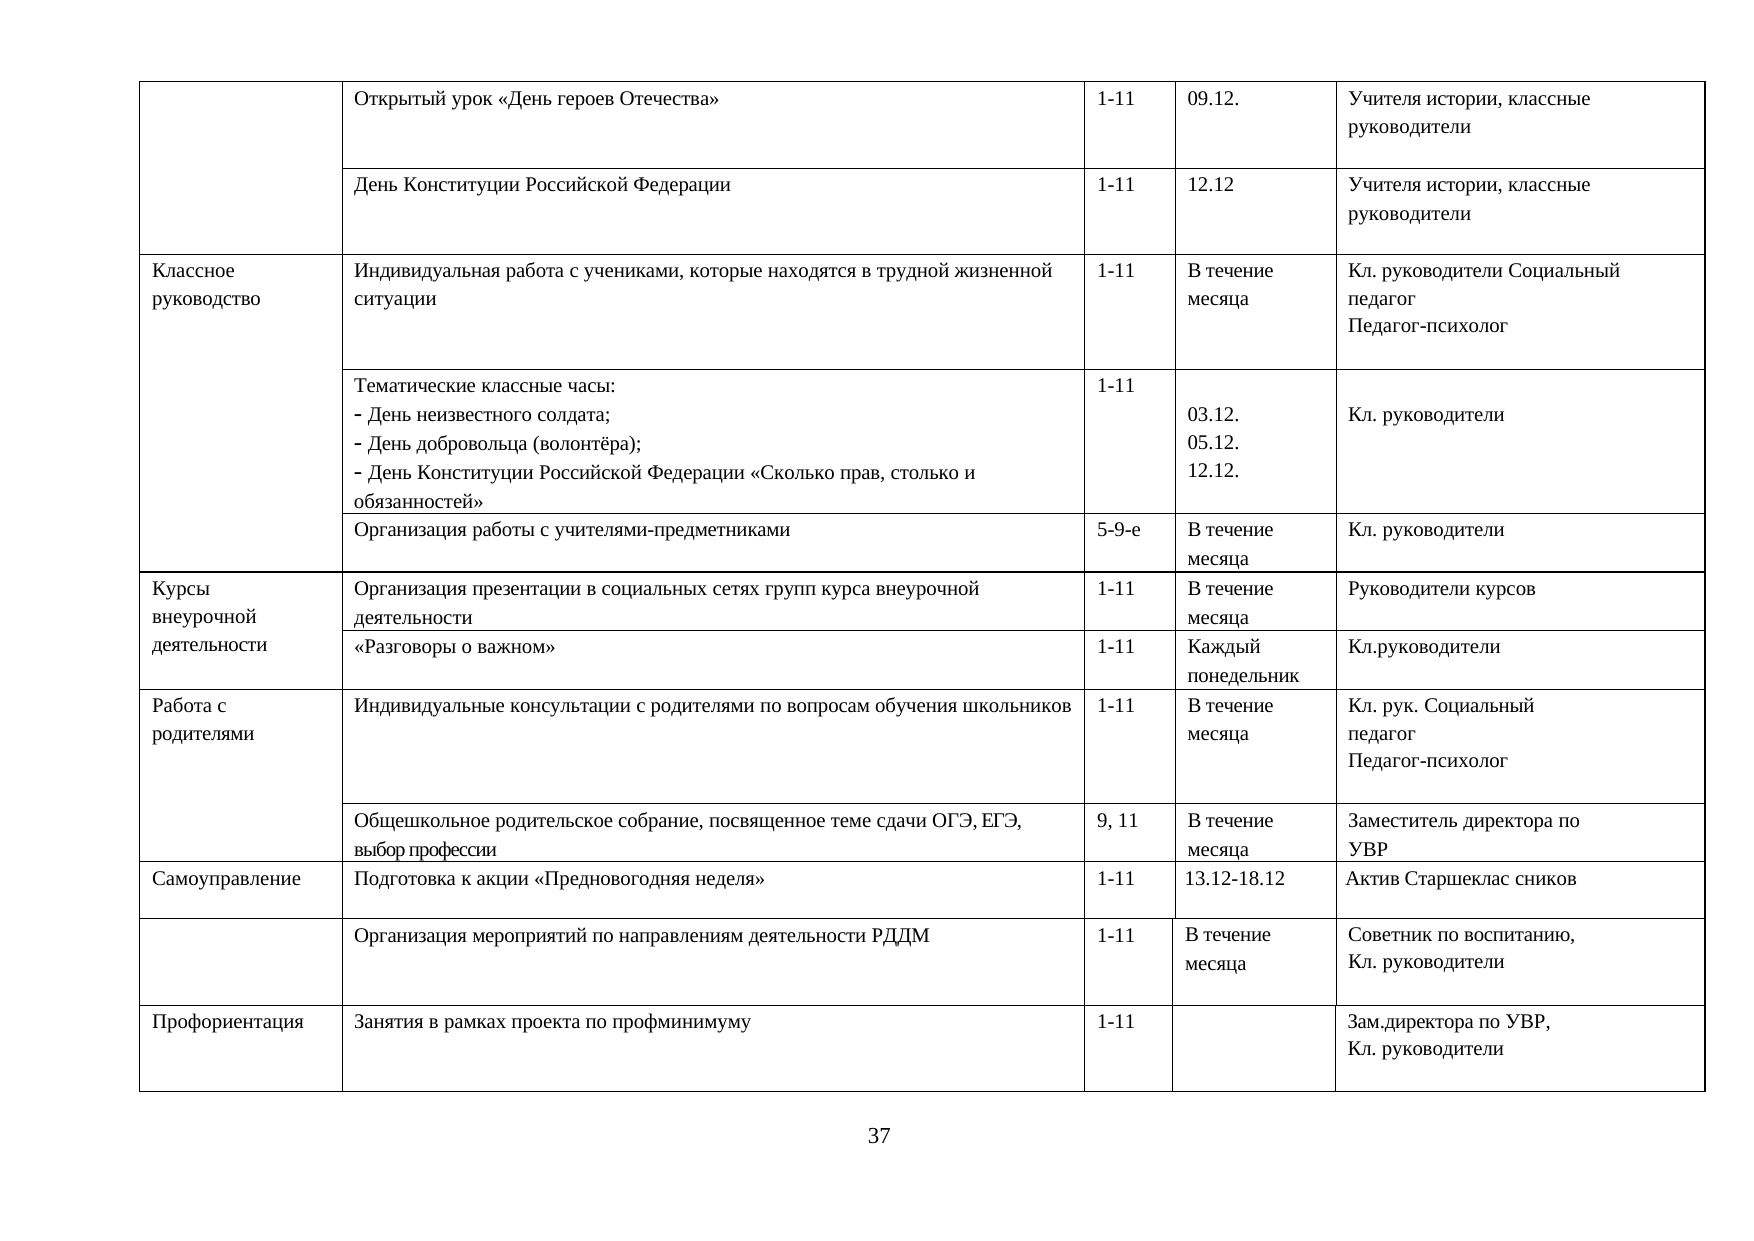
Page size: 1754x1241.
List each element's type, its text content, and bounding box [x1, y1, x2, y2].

table_cell 1-11 [1085, 862, 1175, 918]
table_cell [140, 82, 342, 254]
table_cell 9, 11 [1085, 804, 1175, 861]
table_cell Индивидуальная работа с учениками, которые находятся в трудной жизненной ситуации [343, 255, 1084, 369]
table_cell Классное руководство [140, 255, 342, 571]
table_cell В течение месяца [1173, 919, 1336, 1004]
table_cell 1-11 [1085, 631, 1175, 688]
table_cell Общешкольное родительское собрание, посвященное теме сдачи ОГЭ, ЕГЭ, выбор профессии [343, 804, 1084, 861]
table_cell 13.12-18.12 [1176, 862, 1336, 918]
table_cell Кл. рук. Социальный педагог Педагог-психолог [1337, 690, 1704, 803]
table_cell Актив Старшеклас сников [1337, 862, 1704, 918]
table_cell 1-11 [1085, 169, 1175, 254]
table_cell День Конституции Российской Федерации [343, 169, 1084, 254]
table_cell Учителя истории, классные руководители [1337, 169, 1704, 254]
table_cell 1-11 [1085, 82, 1175, 168]
table_cell Советник по воспитанию, Кл. руководители [1337, 919, 1704, 1004]
table_cell В течение месяца [1176, 255, 1336, 369]
table_cell 1-11 [1085, 690, 1175, 803]
table_cell Организация мероприятий по направлениям деятельности РДДМ [343, 919, 1084, 1004]
table_cell 1-11 [1085, 573, 1175, 630]
table_cell Руководители курсов [1337, 573, 1704, 630]
table_cell Зам.директора по УВР, Кл. руководители [1336, 1006, 1704, 1091]
table_cell 03.12. 05.12. 12.12. [1176, 370, 1336, 513]
table_cell Кл. руководители [1337, 514, 1704, 571]
table_cell 12.12 [1176, 169, 1336, 254]
table_cell 1-11 [1085, 1006, 1172, 1091]
table_cell Открытый урок «День героев Отечества» [343, 82, 1084, 168]
table_cell 1-11 [1085, 370, 1175, 513]
table_cell 09.12. [1176, 82, 1336, 168]
table_cell В течение месяца [1176, 804, 1336, 861]
table_cell Организация презентации в социальных сетях групп курса внеурочной деятельности [343, 573, 1084, 630]
table_cell 5-9-е [1085, 514, 1175, 571]
table_cell Профориентация [140, 1006, 342, 1091]
table_cell 1-11 [1085, 255, 1175, 369]
table_cell Заместитель директора по УВР [1337, 804, 1704, 861]
table_cell [1173, 1006, 1335, 1091]
table_cell «Разговоры о важном» [343, 631, 1084, 688]
table_cell В течение месяца [1176, 690, 1336, 803]
table_cell Самоуправление [140, 862, 342, 918]
table_cell В течение месяца [1176, 514, 1336, 571]
table_cell Каждый понедельник [1176, 631, 1336, 688]
table_cell Тематические классные часы: День неизвестного солдата; День добровольца (волонтёра); День Конституции Российской Федерации «Сколько прав, столько и обязанностей» [343, 370, 1084, 513]
table_cell Занятия в рамках проекта по профминимуму [343, 1006, 1084, 1091]
table_cell Работа с родителями [140, 690, 342, 861]
table_cell Курсы внеурочной деятельности [140, 573, 342, 688]
table_cell Подготовка к акции «Предновогодняя неделя» [343, 862, 1084, 918]
table_cell 1-11 [1085, 919, 1172, 1004]
table_cell Учителя истории, классные руководители [1337, 82, 1704, 168]
table_cell В течение месяца [1176, 573, 1336, 630]
table_cell Кл. руководители Социальный педагог Педагог-психолог [1337, 255, 1704, 369]
table_cell Кл. руководители [1337, 370, 1704, 513]
table_cell [140, 919, 342, 1004]
table_cell Индивидуальные консультации с родителями по вопросам обучения школьников [343, 690, 1084, 803]
table_cell Кл.руководители [1337, 631, 1704, 688]
table_cell Организация работы с учителями-предметниками [343, 514, 1084, 571]
